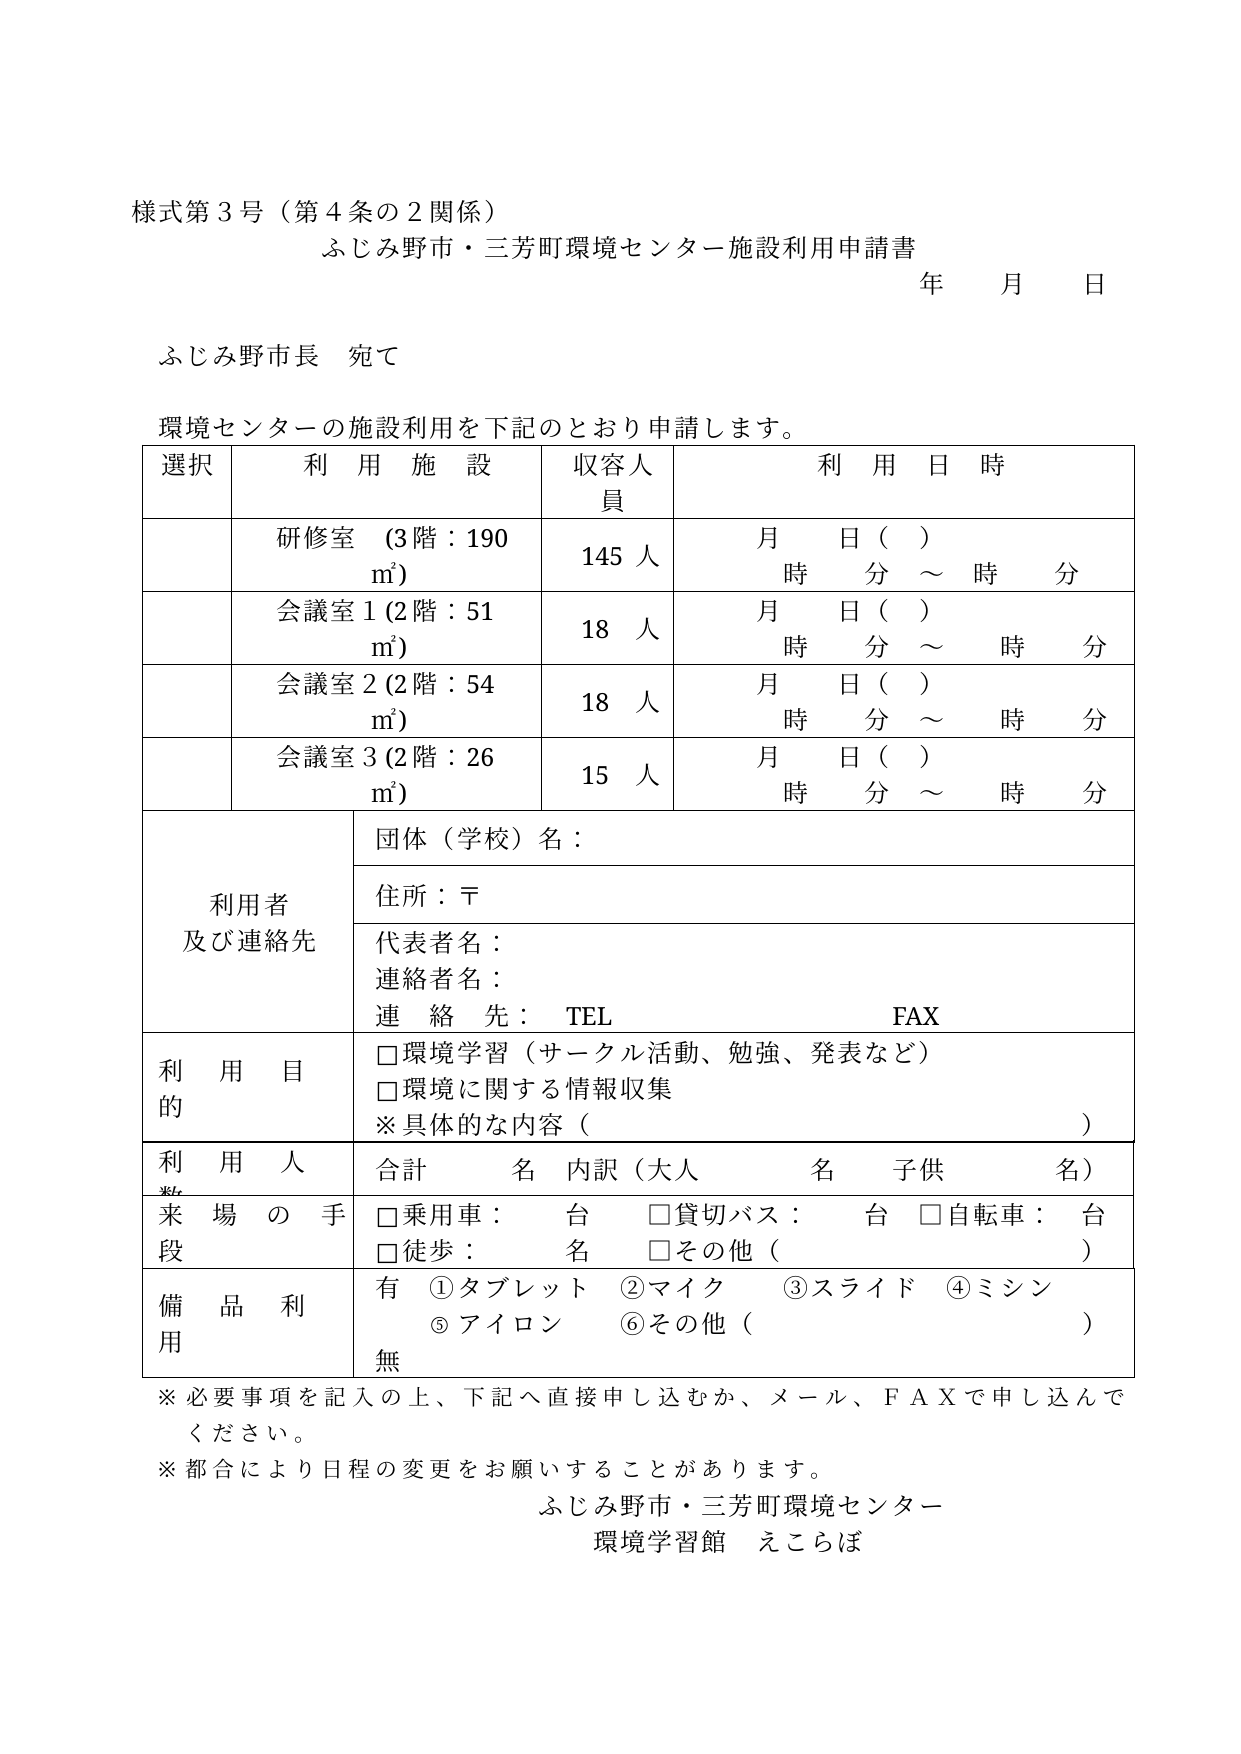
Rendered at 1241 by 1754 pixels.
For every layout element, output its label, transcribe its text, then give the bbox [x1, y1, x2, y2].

table_cell 合計 名 内訳（大人 名 子供 名） [354, 1143, 1133, 1195]
table_cell 研修室 (3階：190㎡) [232, 519, 541, 591]
text 環境センターの施設利用を下記のとおり申請します。 [131, 408, 1109, 444]
table_cell 利用目的 [143, 1033, 353, 1141]
text 年 月 日 [131, 264, 1109, 300]
text ふじみ野市長 宛て [131, 336, 1109, 372]
table_cell 145人 [542, 519, 673, 591]
table_cell 18人 [542, 665, 673, 737]
table_cell □乗用車： 台 □貸切バス： 台 □自転車： 台 □徒歩： 名 □その他（ ） [354, 1196, 1133, 1268]
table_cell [143, 1378, 1135, 1558]
text ふじみ野市・三芳町環境センター施設利用申請書 [131, 228, 1109, 264]
table_cell 会議室３(2階：26㎡) [232, 738, 541, 810]
table_header 選択 [143, 446, 231, 518]
table_cell 利用者 及び連絡先 [143, 811, 353, 1032]
table_header 利 用 施 設 [232, 446, 541, 518]
table_cell 備品利用 [143, 1269, 353, 1377]
table_cell [143, 592, 231, 664]
table_cell 有 ①タブレット ②マイク ③スライド ④ミシン ⑤アイロン ⑥その他（ ） 無 [354, 1269, 1134, 1377]
table_cell [143, 665, 231, 737]
table_cell 月 日（ ） 時 分 ～ 時 分 [674, 592, 1134, 664]
table_header 利 用 日 時 [674, 446, 1134, 518]
table_cell 会議室１(2階：51㎡) [232, 592, 541, 664]
table_cell 15人 [542, 738, 673, 810]
table_cell 住所：〒 [354, 866, 1134, 923]
table_cell 月 日（ ） 時 分 ～ 時 分 [674, 665, 1134, 737]
text 様式第３号（第４条の２関係） [131, 192, 1109, 228]
table_cell 月 日（ ） 時 分 ～ 時 分 [674, 519, 1134, 591]
table_cell 18人 [542, 592, 673, 664]
table_cell [143, 738, 231, 810]
table_cell 利用人数 [143, 1143, 353, 1195]
table_cell 月 日（ ） 時 分 ～ 時 分 [674, 738, 1134, 810]
table_cell 団体（学校）名： [354, 811, 1134, 865]
table_cell □環境学習（サークル活動、勉強、発表など） □環境に関する情報収集 ※具体的な内容（ ） [354, 1033, 1134, 1141]
table_header 収容人員 [542, 446, 673, 518]
table_cell [143, 519, 231, 591]
table_cell 会議室２(2階：54㎡) [232, 665, 541, 737]
table_cell 来場の手段 [143, 1196, 353, 1268]
table_cell 代表者名： 連絡者名： 連 絡 先： TEL FAX [354, 924, 1134, 1032]
